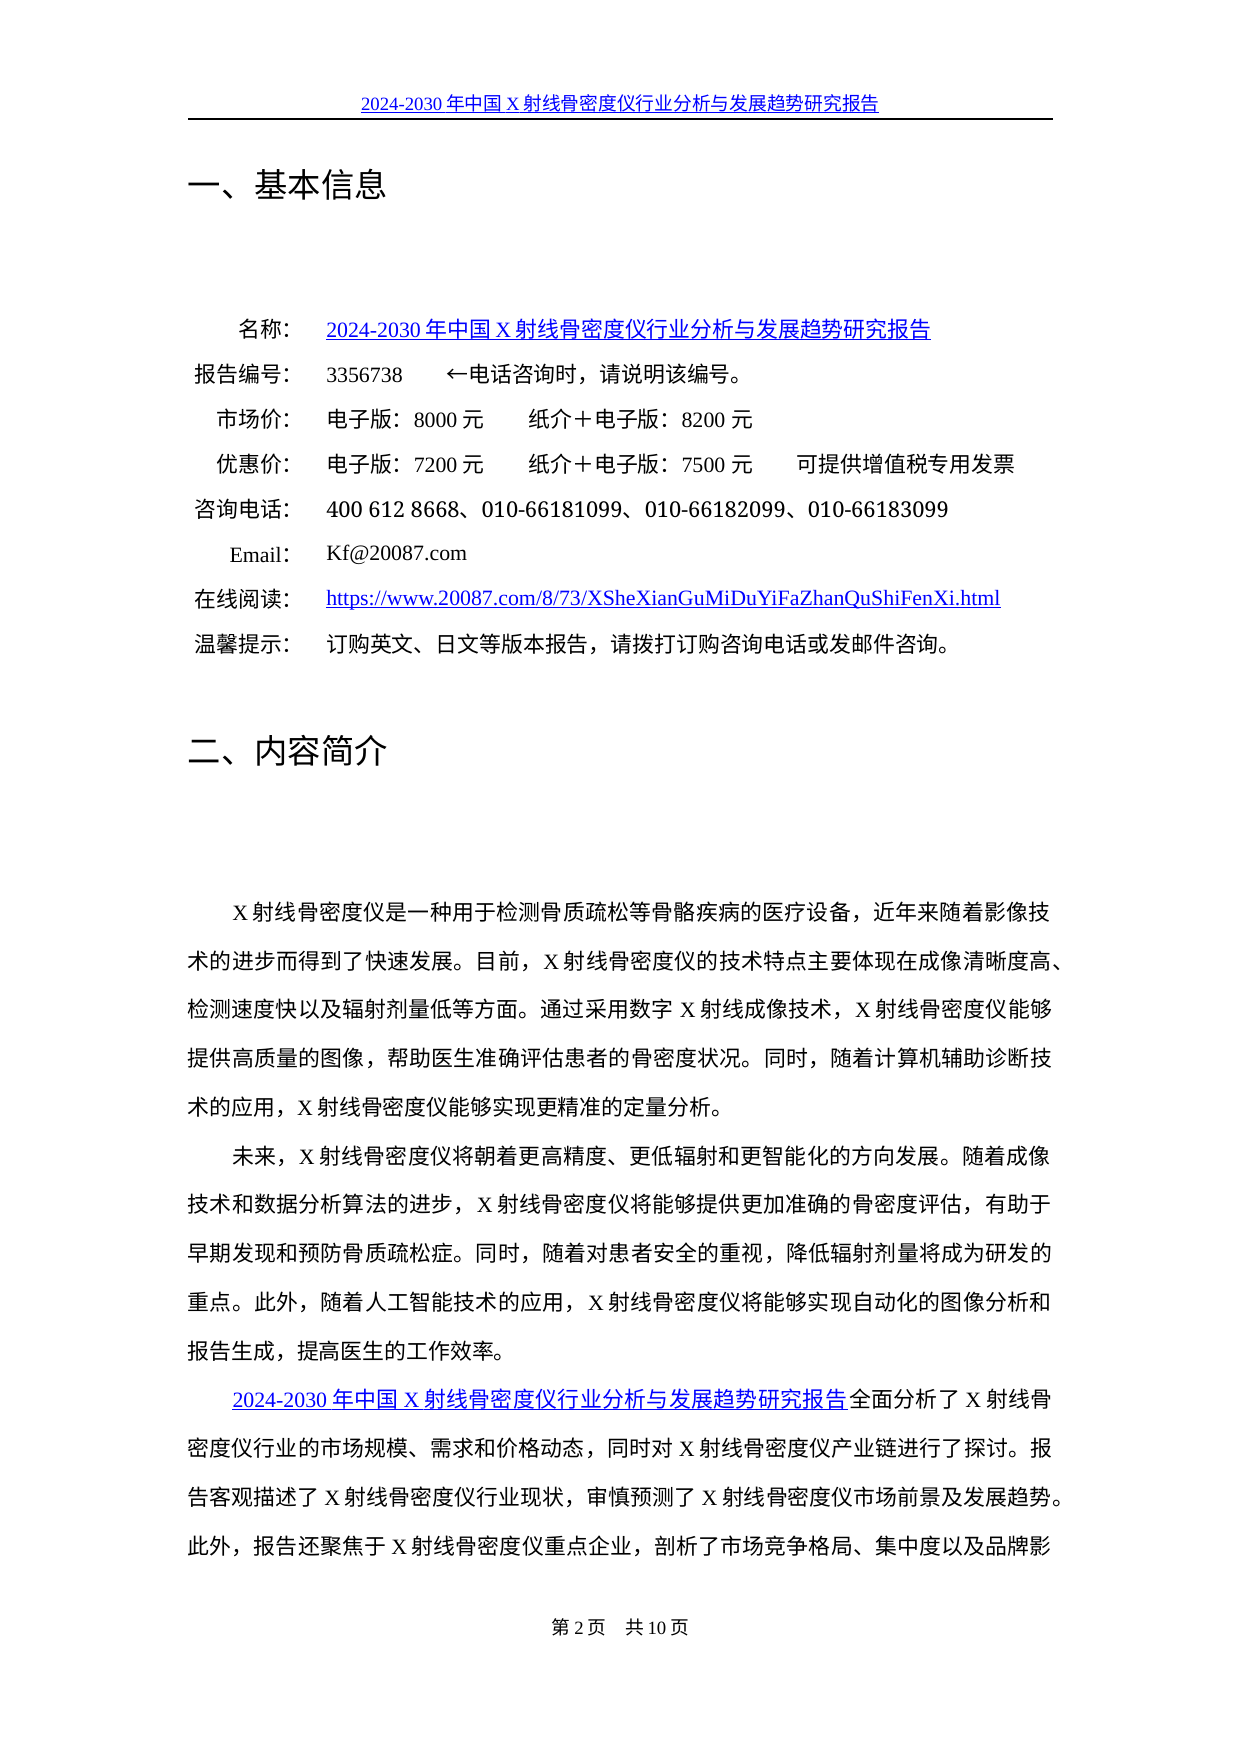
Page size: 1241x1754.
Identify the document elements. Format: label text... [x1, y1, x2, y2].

title 二、内容简介 [187, 717, 1053, 782]
table_cell Kf@20087.com [315, 537, 1073, 582]
table_cell 电子版：8000 元 纸介＋电子版：8200 元 [315, 402, 1073, 447]
table_cell 400 612 8668、010-66181099、010-66182099、010-66183099 [315, 492, 1073, 537]
table_cell 电子版：7200 元 纸介＋电子版：7500 元 可提供增值税专用发票 [315, 447, 1073, 492]
table_cell 报告编号： [167, 357, 315, 402]
table_cell 3356738 ←电话咨询时，请说明该编号。 [315, 357, 1073, 402]
table_cell 优惠价： [167, 447, 315, 492]
table_cell Email： [167, 537, 315, 582]
table_cell 温馨提示： [167, 627, 315, 672]
table_header 名称： [167, 312, 315, 357]
table_cell 订购英文、日文等版本报告，请拨打订购咨询电话或发邮件咨询。 [315, 627, 1073, 672]
table_cell 咨询电话： [167, 492, 315, 537]
title 一、基本信息 [187, 150, 1053, 215]
table_cell 市场价： [167, 402, 315, 447]
table_cell 在线阅读： [167, 582, 315, 627]
table_header 2024-2030年中国X射线骨密度仪行业分析与发展趋势研究报告 [315, 312, 1073, 357]
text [187, 894, 1053, 1561]
table_cell [315, 582, 1073, 627]
